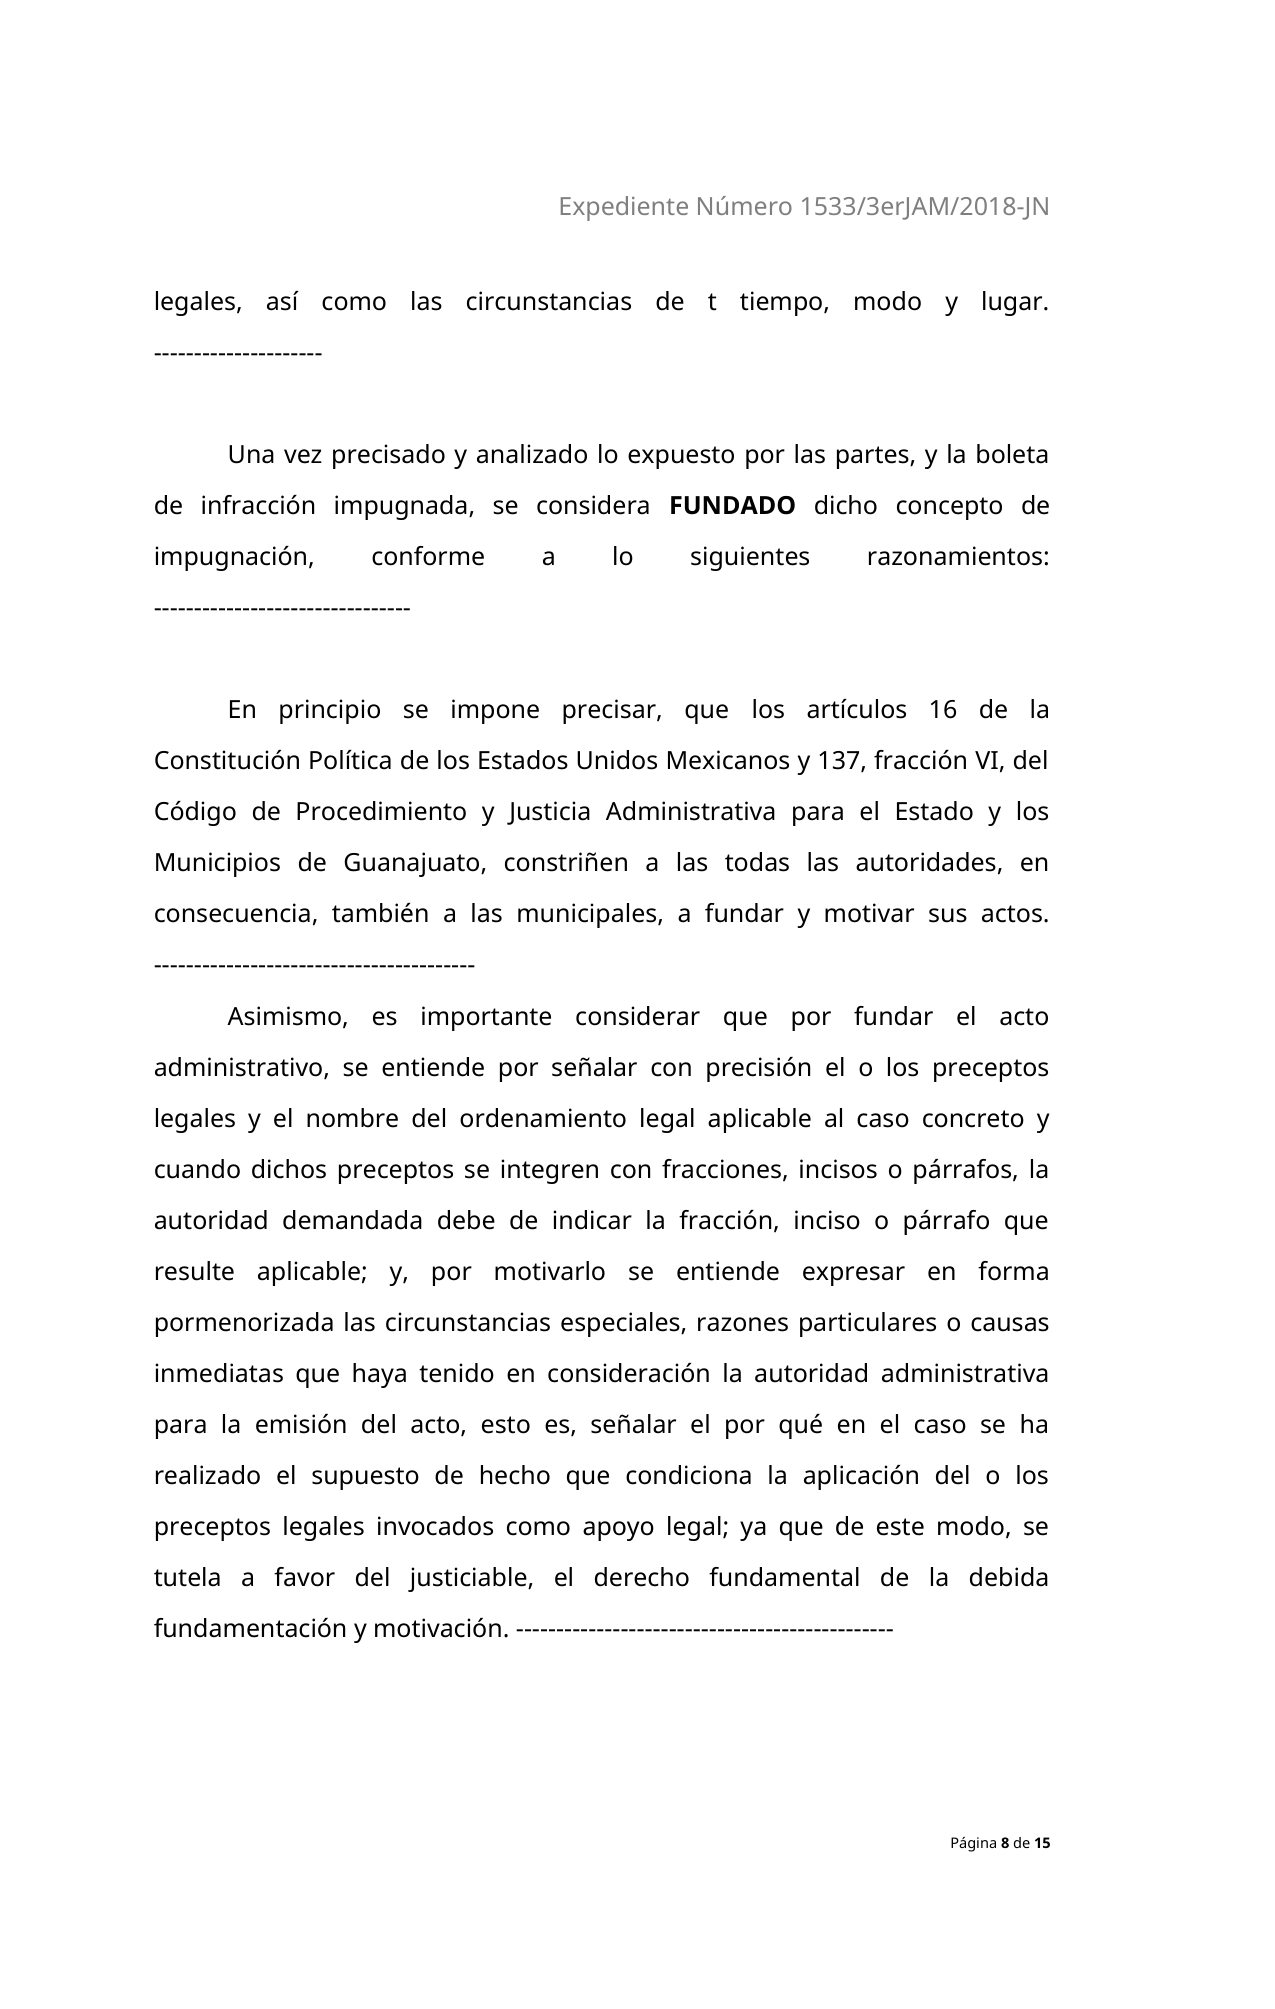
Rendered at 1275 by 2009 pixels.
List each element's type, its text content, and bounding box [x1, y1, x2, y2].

text Una vez precisado y analizado lo expuesto por las partes, y la boleta de infracción impugnada, se considera FUNDADO dicho concepto de impugnación, conforme a lo siguientes razonamientos: -------------------------------- [153, 437, 1051, 624]
text Asimismo, es importante considerar que por fundar el acto administrativo, se entiende por señalar con precisión el o los preceptos legales y el nombre del ordenamiento legal aplicable al caso concreto y cuando dichos preceptos se integren con fracciones, incisos o párrafos, la autoridad demandada debe de indicar la fracción, inciso o párrafo que resulte aplicable; y, por motivarlo se entiende expresar en forma pormenorizada las circunstancias especiales, razones particulares o causas inmediatas que haya tenido en consideración la autoridad administrativa para la emisión del acto, esto es, señalar el por qué en el caso se ha realizado el supuesto de hecho que condiciona la aplicación del o los preceptos legales invocados como apoyo legal; ya que de este modo, se tutela a favor del justiciable, el derecho fundamental de la debida fundamentación y motivación. ----------------------------------------------- [153, 998, 1051, 1645]
text En principio se impone precisar, que los artículos 16 de la Constitución Política de los Estados Unidos Mexicanos y 137, fracción VI, del Código de Procedimiento y Justicia Administrativa para el Estado y los Municipios de Guanajuato, constriñen a las todas las autoridades, en consecuencia, también a las municipales, a fundar y motivar sus actos. ---------------------------------------- [153, 692, 1051, 981]
